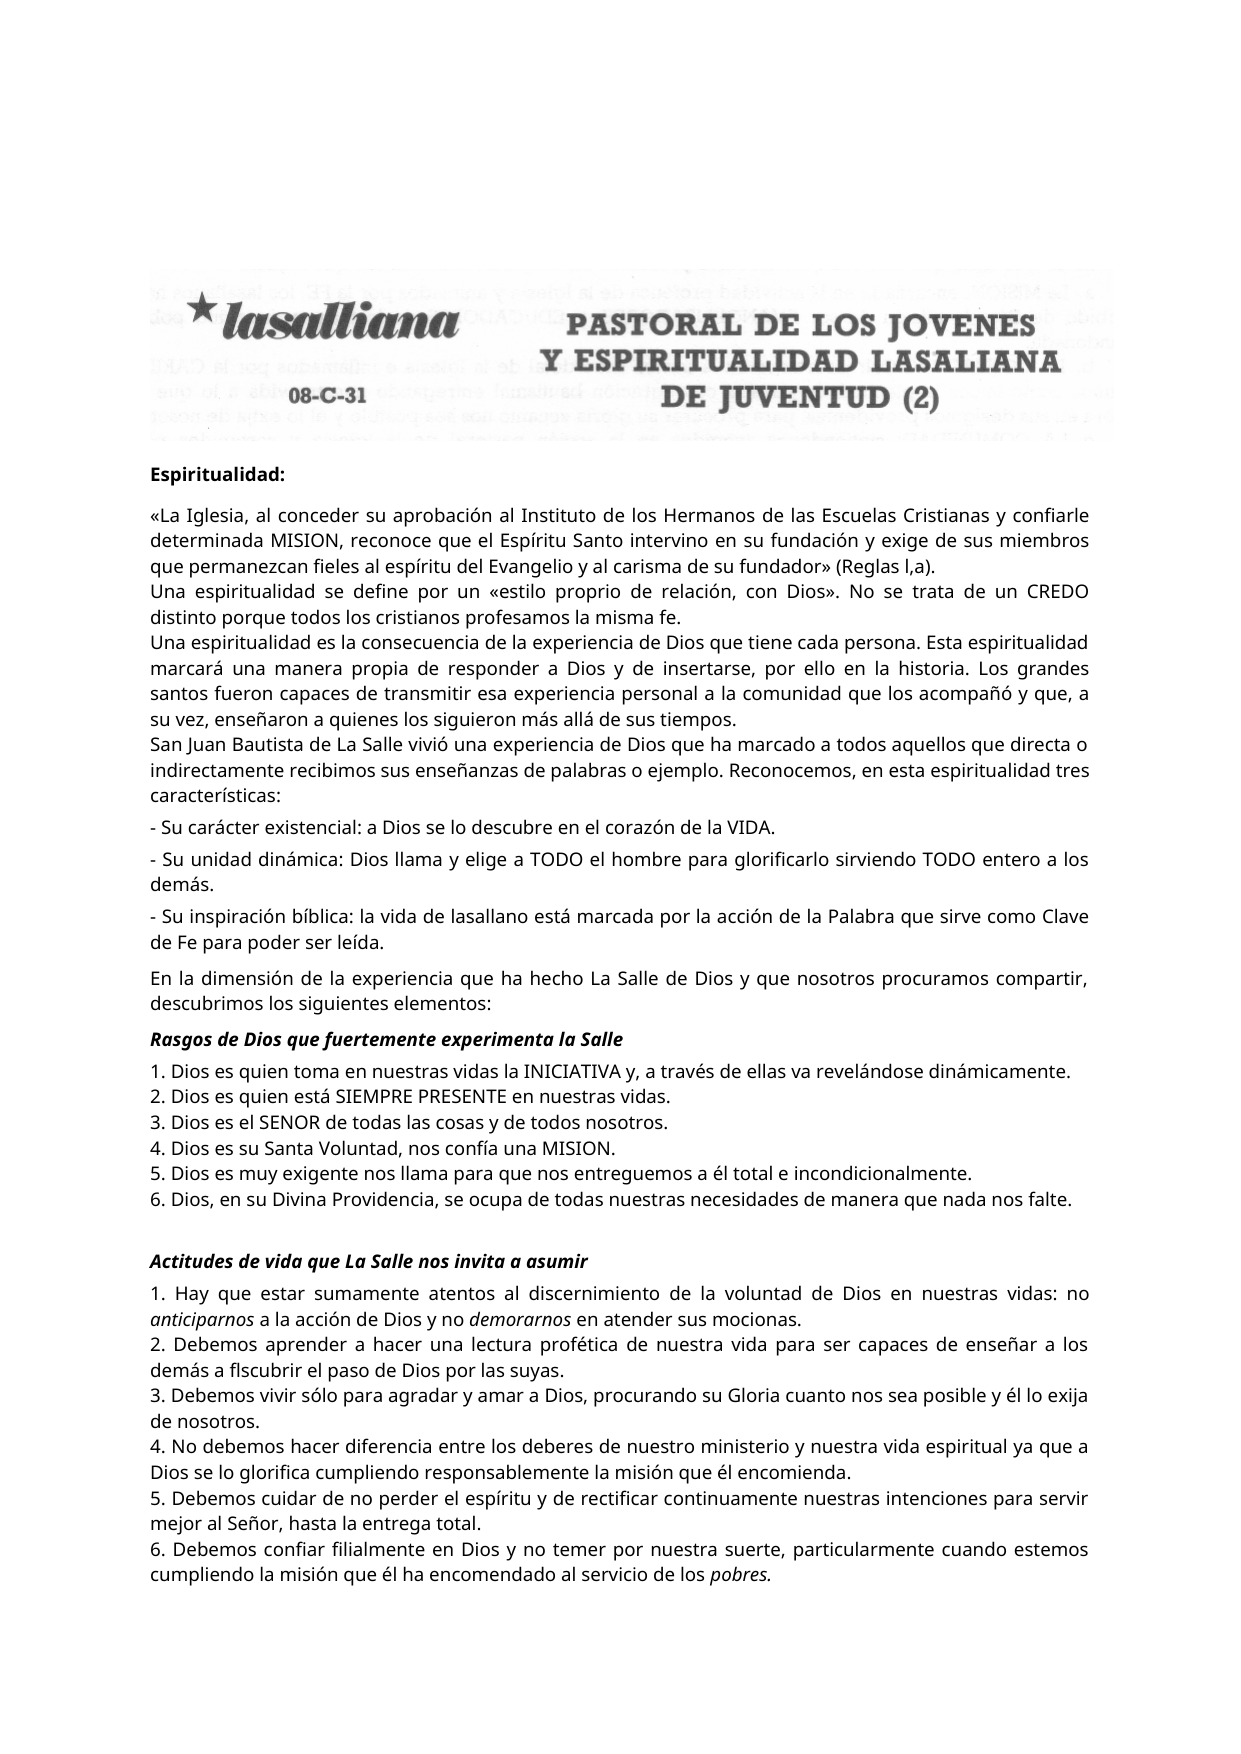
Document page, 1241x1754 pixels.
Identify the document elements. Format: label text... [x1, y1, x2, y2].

text 4. No debemos hacer diferencia entre los deberes de nuestro ministerio y nuestra vida espiritual ya que a Dios se lo glorifica cumpliendo responsablemente la misión que él encomienda. [150, 1434, 1090, 1485]
text «La Iglesia, al conceder su aprobación al Instituto de los Hermanos de las Escuelas Cristianas y confiarle determinada MISION, reconoce que el Espíritu Santo intervino en su fundación y exige de sus miembros que permanezcan fieles al espíritu del Evangelio y al carisma de su fundador» (Reglas l,a). [150, 502, 1090, 578]
text Actitudes de vida que La Salle nos invita a asumir [150, 1249, 1090, 1274]
text 2. Debemos aprender a hacer una lectura profética de nuestra vida para ser capaces de enseñar a los demás a flscubrir el paso de Dios por las suyas. [150, 1332, 1090, 1383]
text - Su carácter existencial: a Dios se lo descubre en el corazón de la VIDA. [150, 814, 1090, 840]
text 3. Dios es el SENOR de todas las cosas y de todos nosotros. [150, 1109, 1090, 1135]
text - Su unidad dinámica: Dios llama y elige a TODO el hombre para glorificarlo sirviendo TODO entero a los demás. [150, 846, 1090, 897]
text 4. Dios es su Santa Voluntad, nos confía una MISION. [150, 1135, 1090, 1160]
text 5. Dios es muy exigente nos llama para que nos entreguemos a él total e incondicionalmente. [150, 1160, 1090, 1186]
text Una espiritualidad es la consecuencia de la experiencia de Dios que tiene cada persona. Esta espiritualidad marcará una manera propia de responder a Dios y de insertarse, por ello en la historia. Los grandes santos fueron capaces de transmitir esa experiencia personal a la comunidad que los acompañó y que, a su vez, enseñaron a quienes los siguieron más allá de sus tiempos. [150, 629, 1090, 732]
text Espiritualidad: [150, 461, 1090, 487]
text 1. Hay que estar sumamente atentos al discernimiento de la voluntad de Dios en nuestras vidas: no anticiparnos a la acción de Dios y no demorarnos en atender sus mocionas. [150, 1281, 1090, 1332]
text 6. Debemos confiar filialmente en Dios y no temer por nuestra suerte, particularmente cuando estemos cumpliendo la misión que él ha encomendado al servicio de los pobres. [150, 1536, 1090, 1587]
text - Su inspiración bíblica: la vida de lasallano está marcada por la acción de la Palabra que sirve como Clave de Fe para poder ser leída. [150, 903, 1090, 954]
text 3. Debemos vivir sólo para agradar y amar a Dios, procurando su Gloria cuanto nos sea posible y él lo exija de nosotros. [150, 1383, 1090, 1434]
text En la dimensión de la experiencia que ha hecho La Salle de Dios y que nosotros procuramos compartir, descubrimos los siguientes elementos: [150, 965, 1090, 1016]
text 2. Dios es quien está SIEMPRE PRESENTE en nuestras vidas. [150, 1084, 1090, 1109]
text Una espiritualidad se define por un «estilo proprio de relación, con Dios». No se trata de un CREDO distinto porque todos los cristianos profesamos la misma fe. [150, 578, 1090, 629]
text 6. Dios, en su Divina Providencia, se ocupa de todas nuestras necesidades de manera que nada nos falte. [150, 1186, 1090, 1211]
text 1. Dios es quien toma en nuestras vidas la INICIATIVA y, a través de ellas va revelándose dinámicamente. [150, 1058, 1090, 1084]
picture [150, 269, 1114, 441]
text Rasgos de Dios que fuertemente experimenta la Salle [150, 1026, 1090, 1052]
text San Juan Bautista de La Salle vivió una experiencia de Dios que ha marcado a todos aquellos que directa o indirectamente recibimos sus enseñanzas de palabras o ejemplo. Reconocemos, en esta espiritualidad tres características: [150, 732, 1090, 808]
text 5. Debemos cuidar de no perder el espíritu y de rectificar continuamente nuestras intenciones para servir mejor al Señor, hasta la entrega total. [150, 1485, 1090, 1536]
